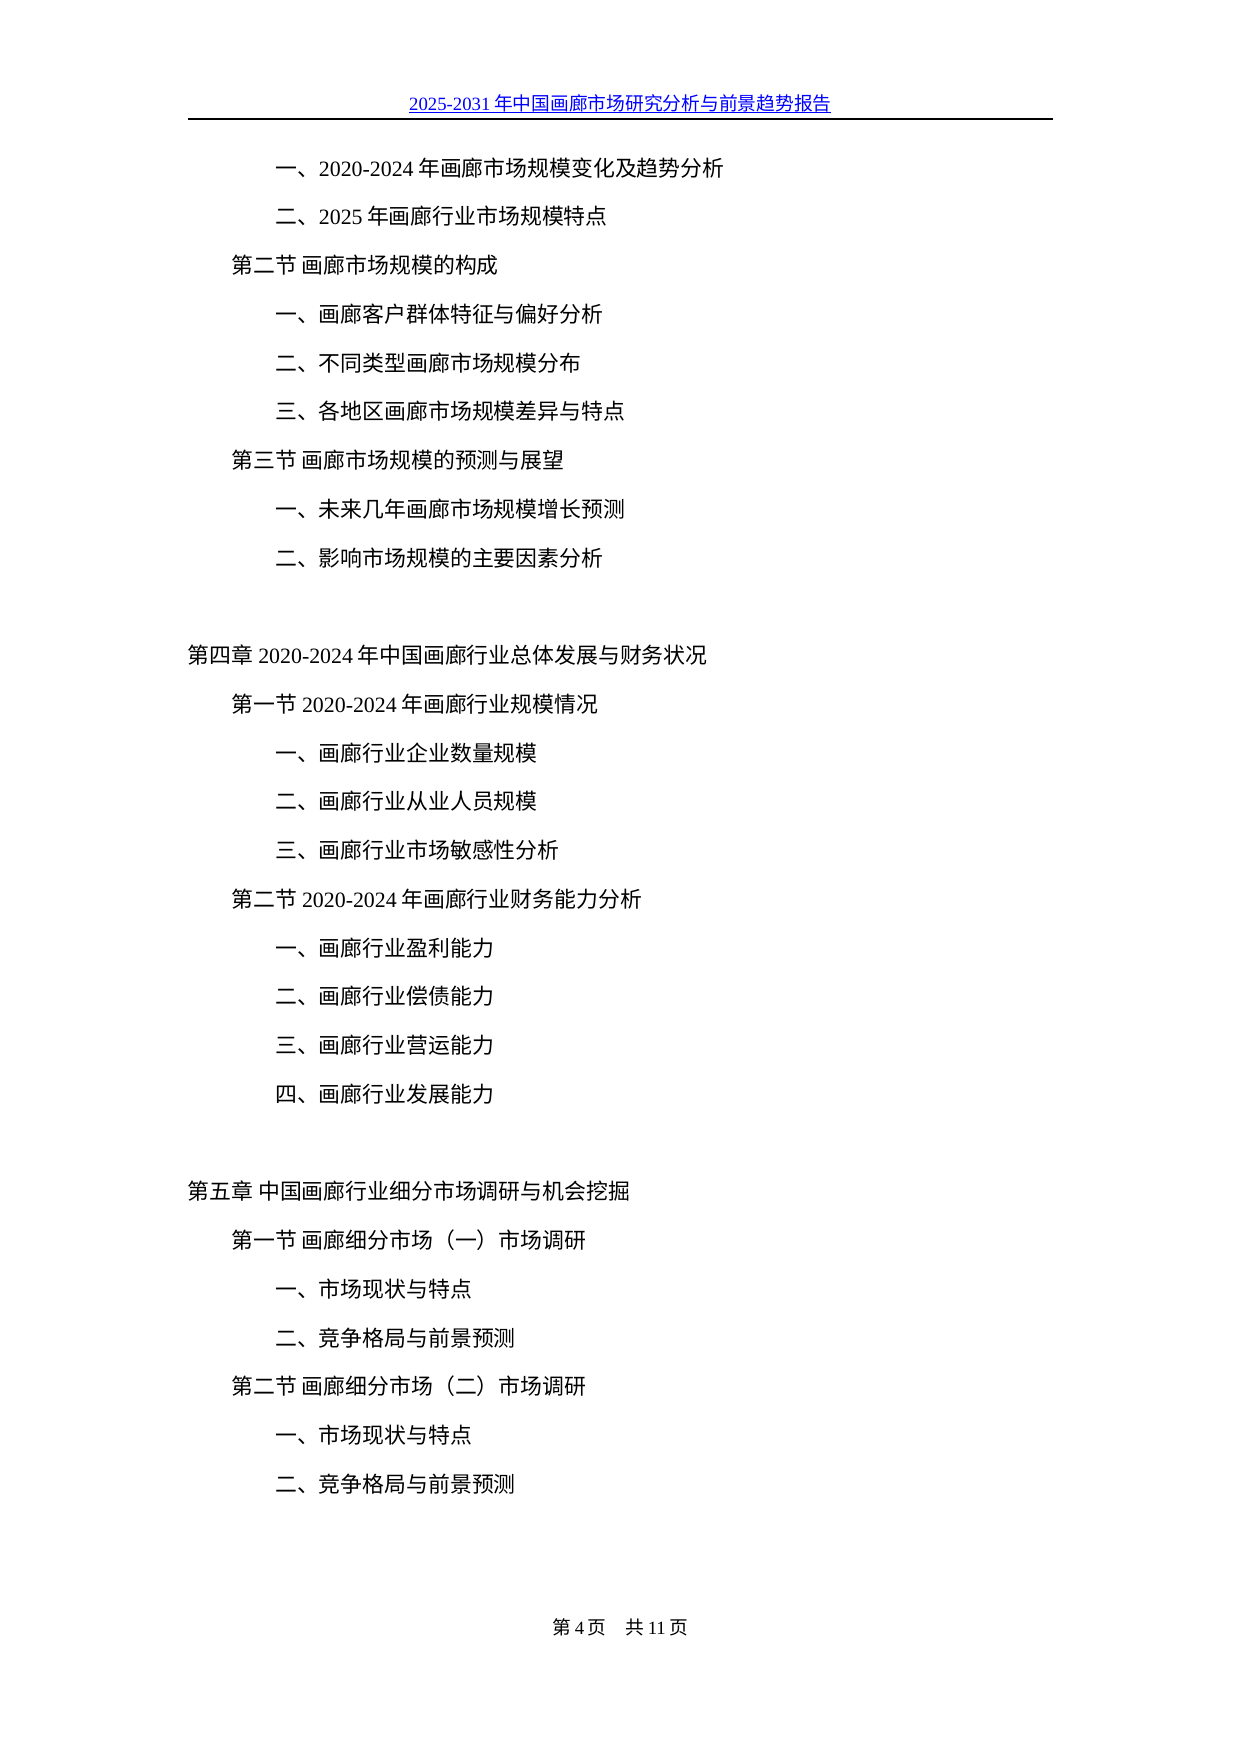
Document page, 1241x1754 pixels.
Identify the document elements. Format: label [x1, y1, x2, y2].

text [187, 150, 1053, 1499]
